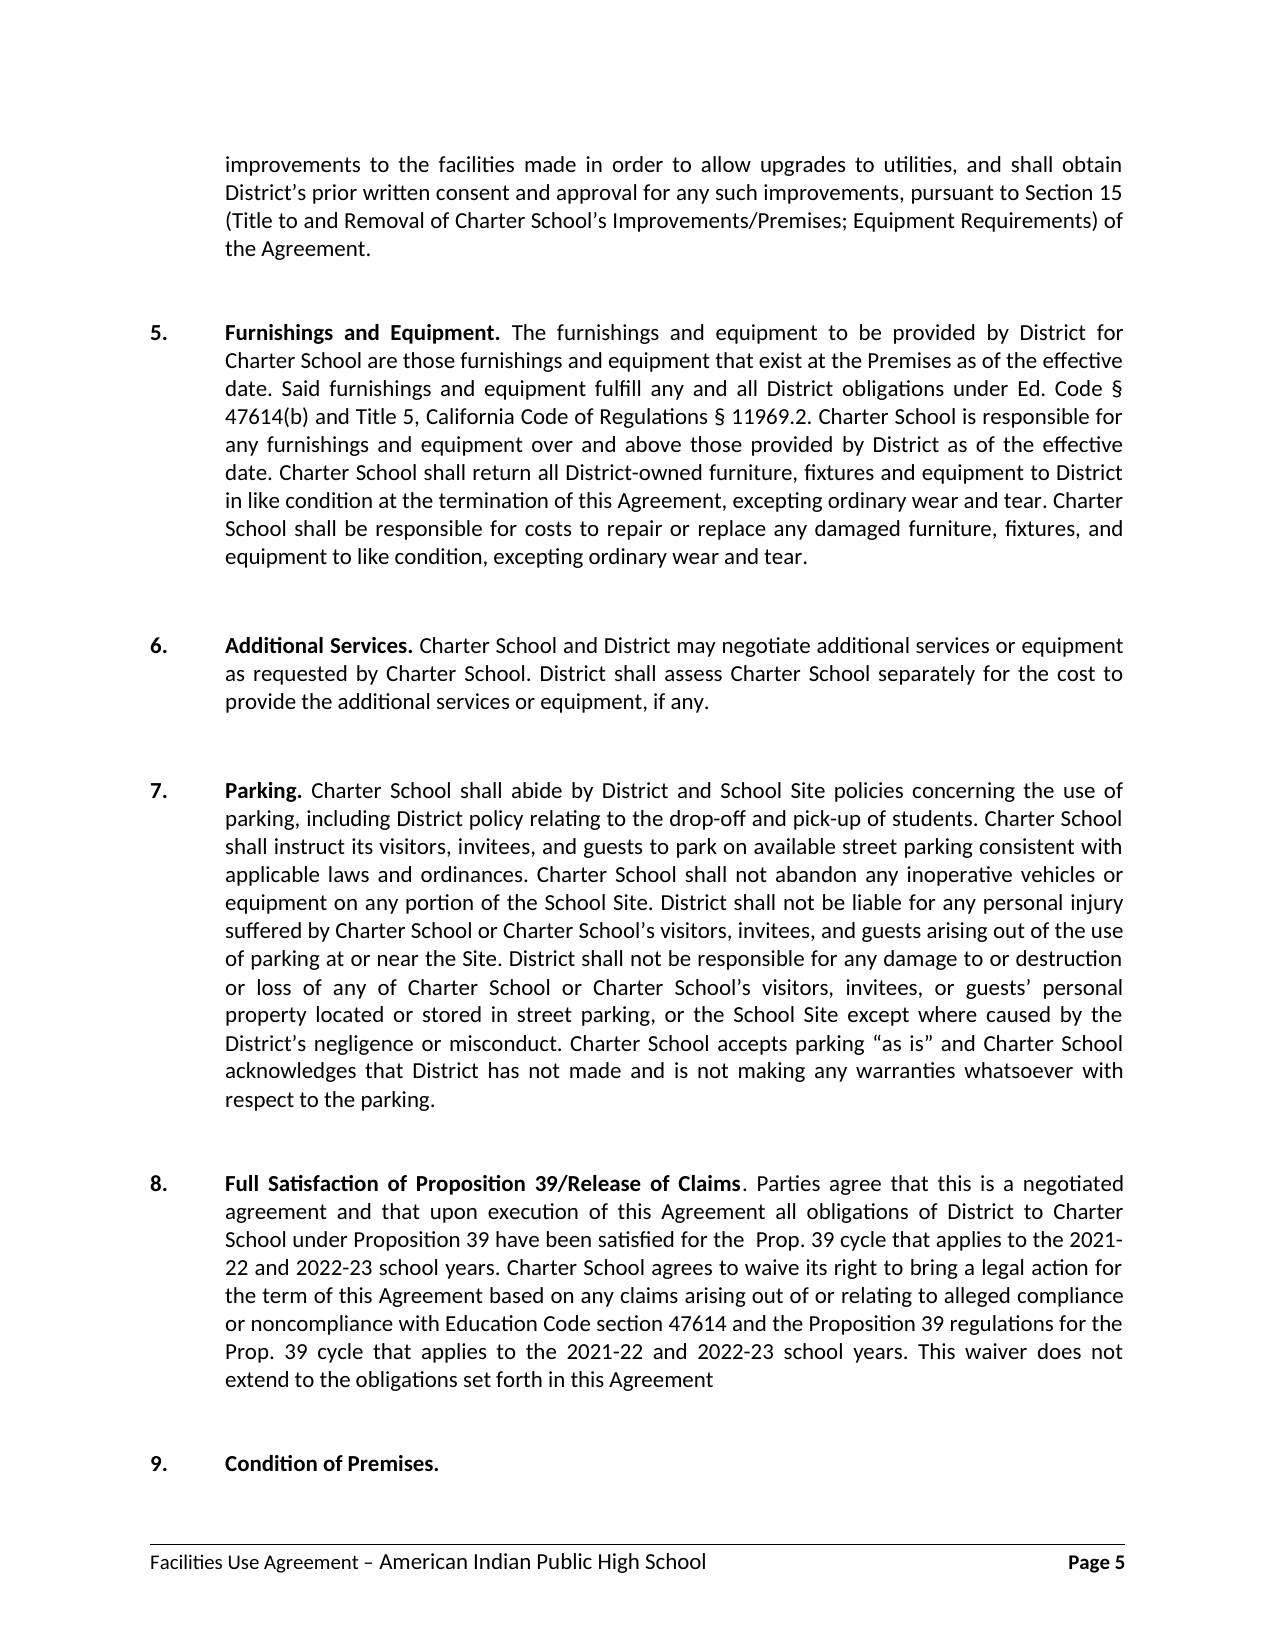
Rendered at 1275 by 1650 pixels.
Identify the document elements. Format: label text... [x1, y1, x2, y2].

list Condition of Premises. [150, 1449, 1125, 1477]
list Furnishings and Equipment. The furnishings and equipment to be provided by District for Charter School are those furnishings and equipment that exist at the Premises as of the effective date. Said furnishings and equipment fulfill any and all District obligations under Ed. Code § 47614(b) and Title 5, California Code of Regulations § 11969.2. Charter School is responsible for any furnishings and equipment over and above those provided by District as of the effective date. Charter School shall return all District-owned furniture, fixtures and equipment to District in like condition at the termination of this Agreement, excepting ordinary wear and tear. Charter School shall be responsible for costs to repair or replace any damaged furniture, fixtures, and equipment to like condition, excepting ordinary wear and tear. [150, 318, 1125, 570]
list Full Satisfaction of Proposition 39/Release of Claims. Parties agree that this is a negotiated agreement and that upon execution of this Agreement all obligations of District to Charter School under Proposition 39 have been satisfied for the Prop. 39 cycle that applies to the 2021-22 and 2022-23 school years. Charter School agrees to waive its right to bring a legal action for the term of this Agreement based on any claims arising out of or relating to alleged compliance or noncompliance with Education Code section 47614 and the Proposition 39 regulations for the Prop. 39 cycle that applies to the 2021-22 and 2022-23 school years. This waiver does not extend to the obligations set forth in this Agreement [150, 1169, 1125, 1393]
list Parking. Charter School shall abide by District and School Site policies concerning the use of parking, including District policy relating to the drop-off and pick-up of students. Charter School shall instruct its visitors, invitees, and guests to park on available street parking consistent with applicable laws and ordinances. Charter School shall not abandon any inoperative vehicles or equipment on any portion of the School Site. District shall not be liable for any personal injury suffered by Charter School or Charter School’s visitors, invitees, and guests arising out of the use of parking at or near the Site. District shall not be responsible for any damage to or destruction or loss of any of Charter School or Charter School’s visitors, invitees, or guests’ personal property located or stored in street parking, or the School Site except where caused by the District’s negligence or misconduct. Charter School accepts parking “as is” and Charter School acknowledges that District has not made and is not making any warranties whatsoever with respect to the parking. [150, 776, 1125, 1113]
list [150, 150, 1125, 262]
list Additional Services. Charter School and District may negotiate additional services or equipment as requested by Charter School. District shall assess Charter School separately for the cost to provide the additional services or equipment, if any. [150, 631, 1125, 715]
